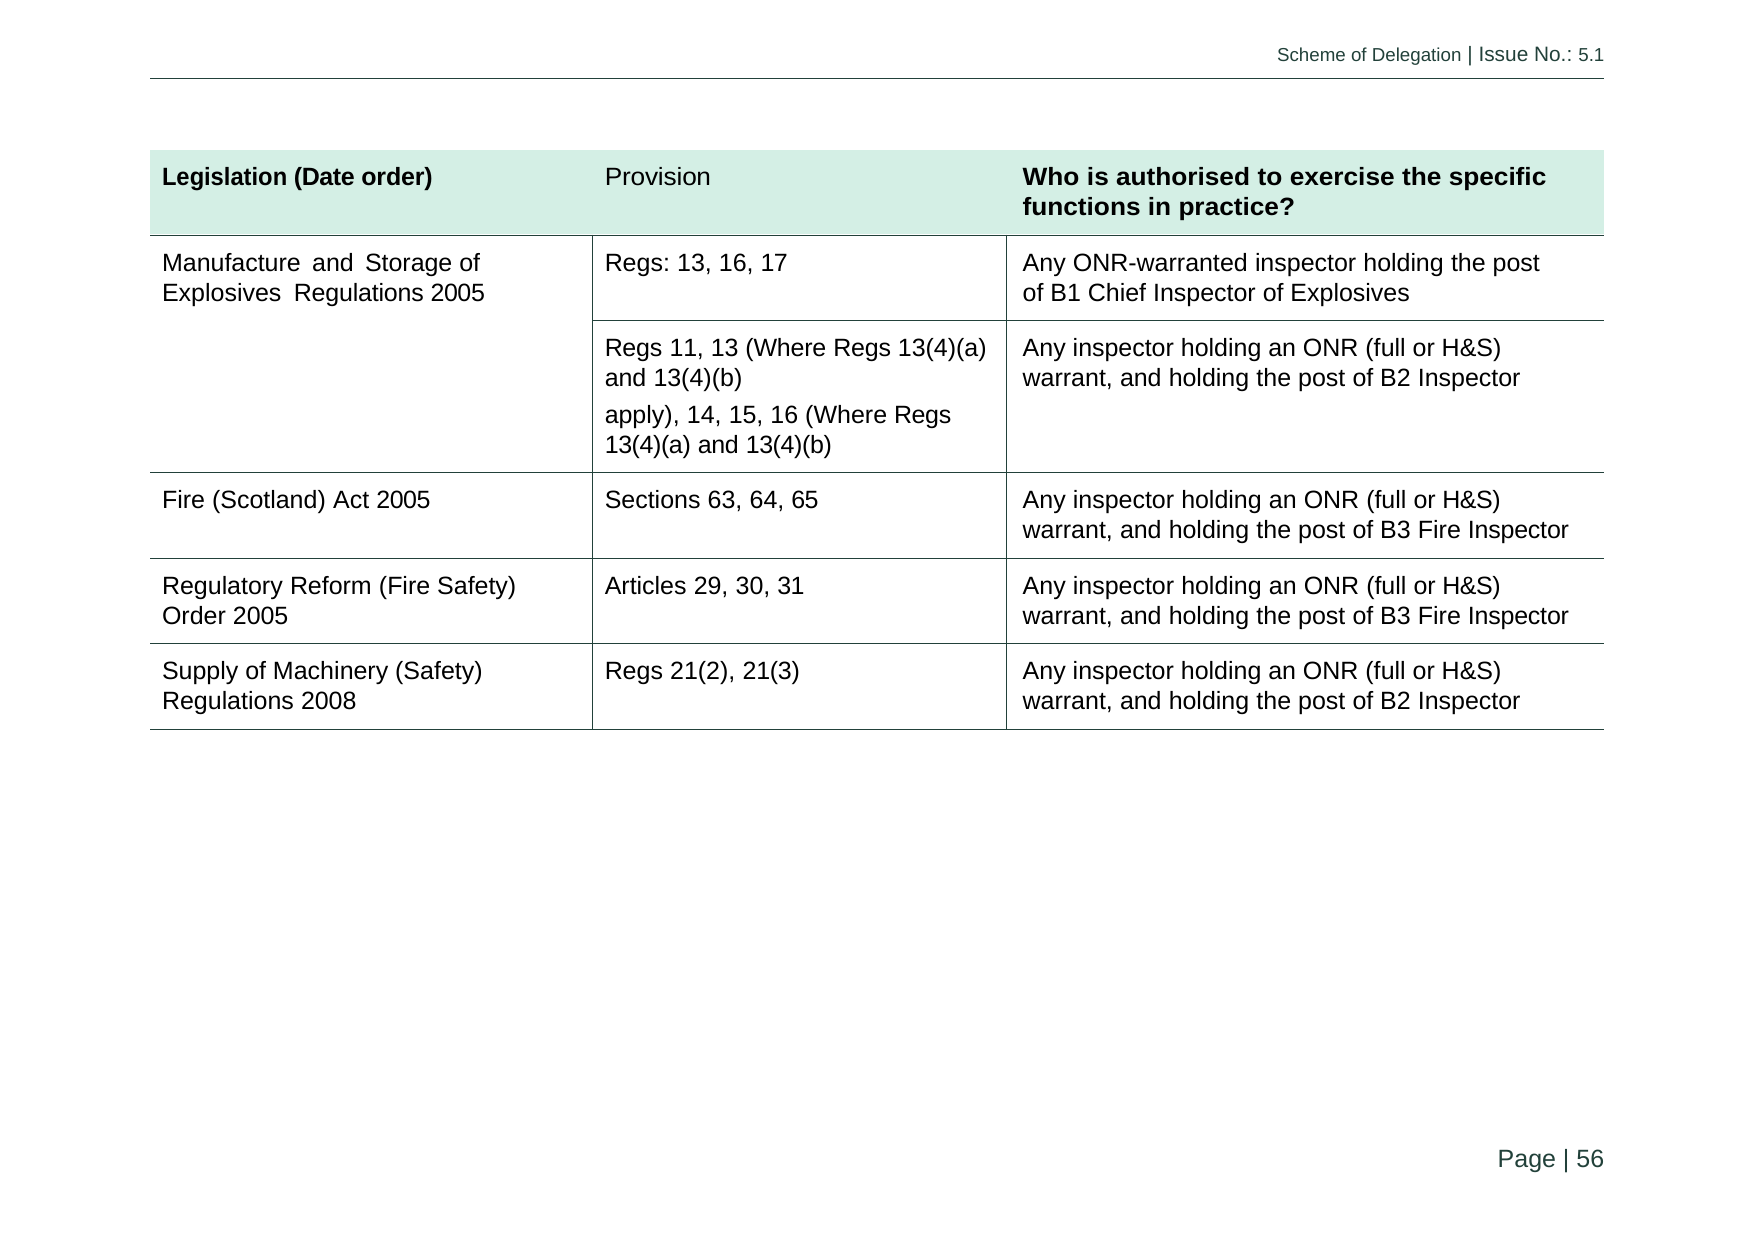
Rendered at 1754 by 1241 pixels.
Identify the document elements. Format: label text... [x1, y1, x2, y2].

table_cell Regs 11, 13 (Where Regs 13(4)(a) and 13(4)(b) apply), 14, 15, 16 (Where Regs 13(4)(a) and 13(4)(b) [593, 321, 1006, 472]
table_cell Any ONR-warranted inspector holding the post of B1 Chief Inspector of Explosives [1007, 236, 1604, 320]
table_header Who is authorised to exercise the specific functions in practice? [1006, 150, 1604, 234]
table_cell Regulatory Reform (Fire Safety) Order 2005 [150, 559, 592, 643]
table_cell Regs 21(2), 21(3) [593, 644, 1006, 728]
table_cell Fire (Scotland) Act 2005 [150, 473, 592, 557]
table_cell Articles 29, 30, 31 [593, 559, 1006, 643]
table_cell Sections 63, 64, 65 [593, 473, 1006, 557]
table_cell Supply of Machinery (Safety) Regulations 2008 [150, 644, 592, 728]
table_cell Manufacture and Storage of Explosives Regulations 2005 [150, 236, 592, 472]
table_header Legislation (Date order) [150, 150, 593, 234]
table_cell Any inspector holding an ONR (full or H&S) warrant, and holding the post of B2 Inspector [1007, 321, 1604, 472]
table_header Provision [593, 150, 1006, 234]
table_cell Any inspector holding an ONR (full or H&S) warrant, and holding the post of B3 Fire Inspector [1007, 559, 1604, 643]
table_cell Any inspector holding an ONR (full or H&S) warrant, and holding the post of B2 Inspector [1007, 644, 1604, 728]
table_cell Regs: 13, 16, 17 [593, 236, 1006, 320]
table_cell Any inspector holding an ONR (full or H&S) warrant, and holding the post of B3 Fire Inspector [1007, 473, 1604, 557]
